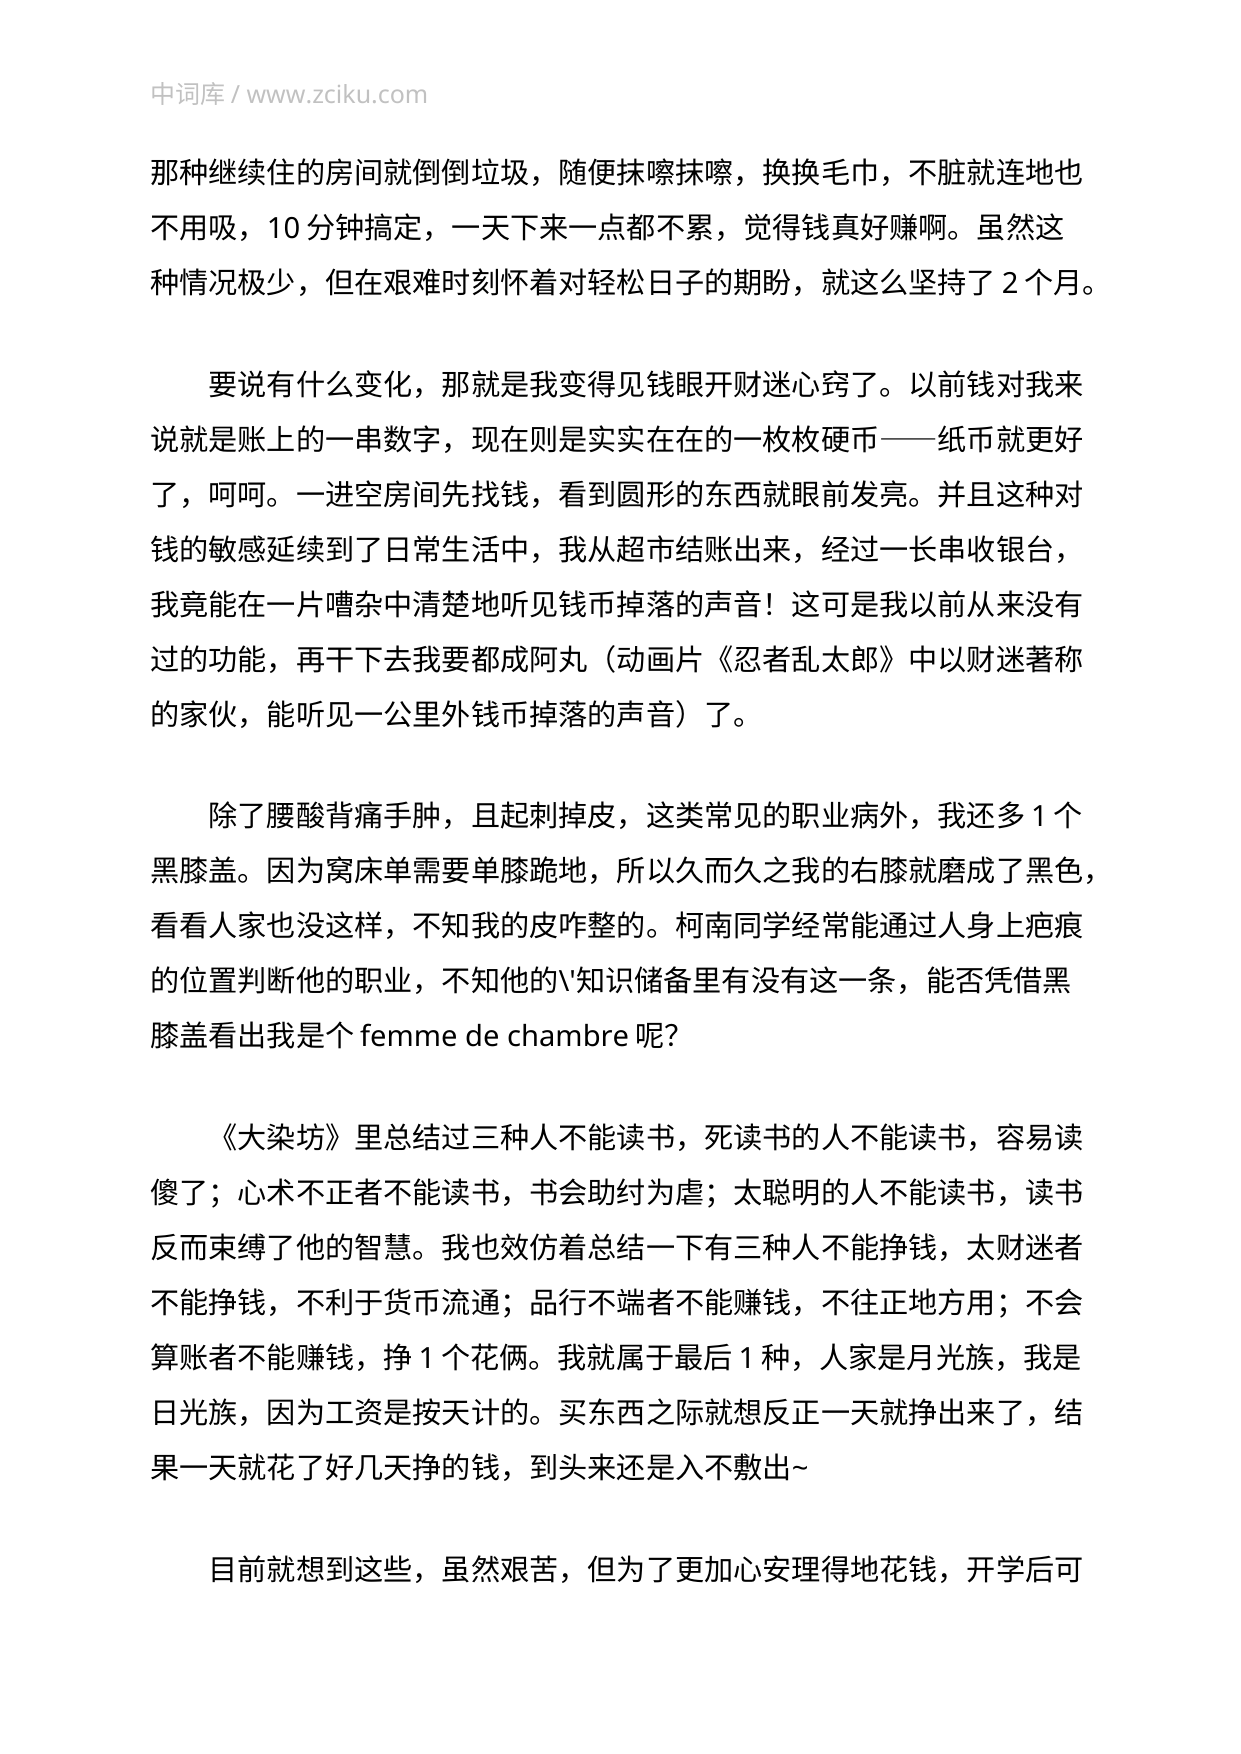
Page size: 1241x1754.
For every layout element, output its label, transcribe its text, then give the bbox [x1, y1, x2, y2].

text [150, 1546, 1090, 1588]
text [150, 150, 1090, 302]
text 《大染坊》里总结过三种人不能读书，死读书的人不能读书，容易读傻了；心术不正者不能读书，书会助纣为虐；太聪明的人不能读书，读书反而束缚了他的智慧。我也效仿着总结一下有三种人不能挣钱，太财迷者不能挣钱，不利于货币流通；品行不端者不能赚钱，不往正地方用；不会算账者不能赚钱，挣1个花俩。我就属于最后1种，人家是月光族，我是日光族，因为工资是按天计的。买东西之际就想反正一天就挣出来了，结果一天就花了好几天挣的钱，到头来还是入不敷出~ [150, 1115, 1090, 1487]
text 除了腰酸背痛手肿，且起刺掉皮，这类常见的职业病外，我还多1个黑膝盖。因为窝床单需要单膝跪地，所以久而久之我的右膝就磨成了黑色，看看人家也没这样，不知我的皮咋整的。柯南同学经常能通过人身上疤痕的位置判断他的职业，不知他的\'知识储备里有没有这一条，能否凭借黑膝盖看出我是个femme de chambre呢？ [150, 793, 1090, 1055]
text 要说有什么变化，那就是我变得见钱眼开财迷心窍了。以前钱对我来说就是账上的一串数字，现在则是实实在在的一枚枚硬币——纸币就更好了，呵呵。一进空房间先找钱，看到圆形的东西就眼前发亮。并且这种对钱的敏感延续到了日常生活中，我从超市结账出来，经过一长串收银台，我竟能在一片嘈杂中清楚地听见钱币掉落的声音！这可是我以前从来没有过的功能，再干下去我要都成阿丸（动画片《忍者乱太郎》中以财迷著称的家伙，能听见一公里外钱币掉落的声音）了。 [150, 362, 1090, 733]
